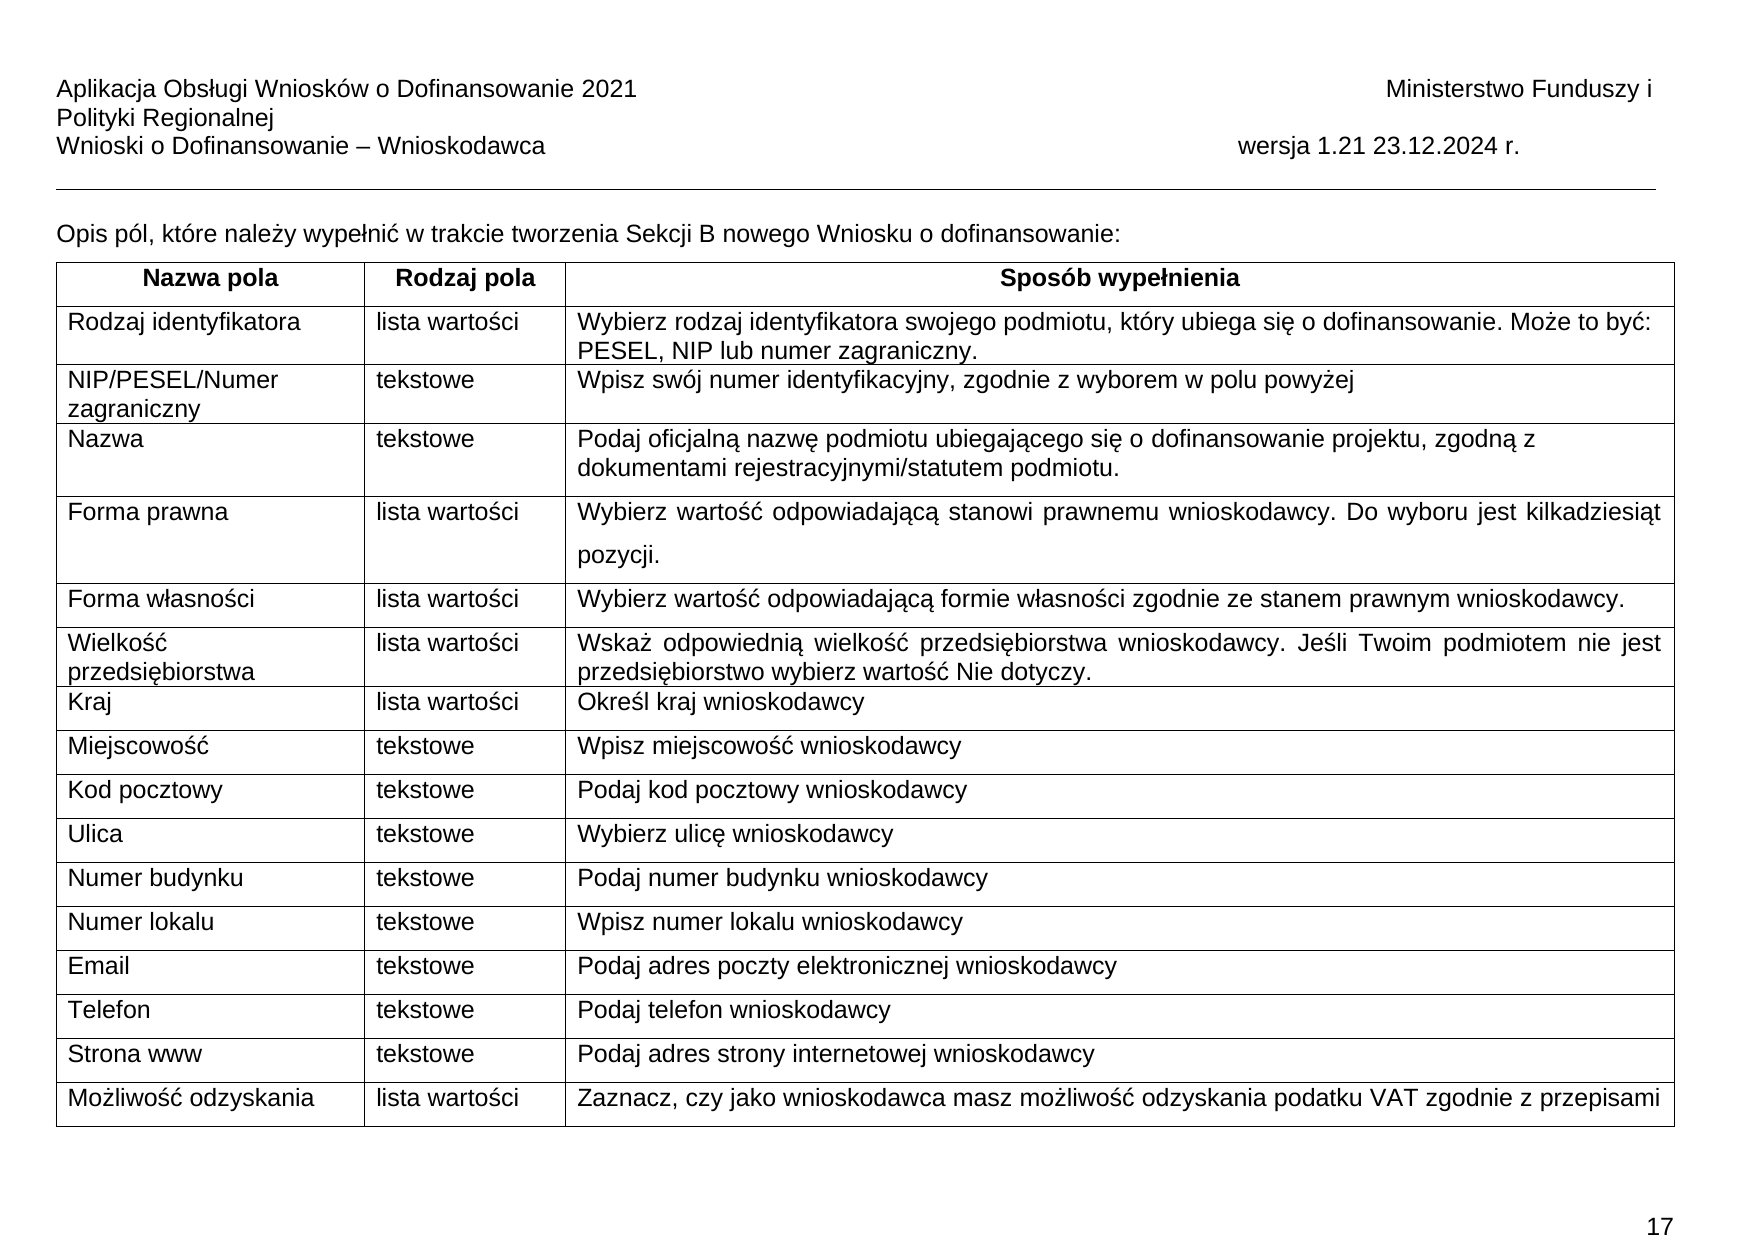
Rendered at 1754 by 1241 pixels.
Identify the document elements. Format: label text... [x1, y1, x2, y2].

table_cell lista wartości [365, 307, 565, 364]
table_cell Wpisz swój numer identyfikacyjny, zgodnie z wyborem w polu powyżej [566, 365, 1674, 423]
table_cell lista wartości [365, 584, 565, 627]
table_cell Miejscowość [57, 731, 364, 774]
table_cell Rodzaj identyfikatora [57, 307, 364, 364]
text Opis pól, które należy wypełnić w trakcie tworzenia Sekcji B nowego Wniosku o dofinansowanie: [56, 219, 1674, 247]
table_cell Wpisz numer lokalu wnioskodawcy [566, 907, 1674, 950]
table_header Nazwa pola [57, 263, 364, 306]
table_cell tekstowe [365, 1039, 565, 1082]
table_cell Numer lokalu [57, 907, 364, 950]
table_cell tekstowe [365, 365, 565, 423]
table_cell lista wartości [365, 1083, 565, 1126]
table_cell tekstowe [365, 995, 565, 1038]
table_cell lista wartości [365, 497, 565, 583]
table_cell Kraj [57, 687, 364, 729]
table_cell Wybierz wartość odpowiadającą formie własności zgodnie ze stanem prawnym wnioskodawcy. [566, 584, 1674, 627]
table_cell Podaj telefon wnioskodawcy [566, 995, 1674, 1038]
table_cell Wielkość przedsiębiorstwa [57, 628, 364, 686]
table_cell Forma własności [57, 584, 364, 627]
table_cell tekstowe [365, 951, 565, 994]
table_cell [57, 1083, 364, 1126]
table_cell tekstowe [365, 819, 565, 862]
table_cell lista wartości [365, 687, 565, 729]
table_cell tekstowe [365, 424, 565, 496]
table_cell lista wartości [365, 628, 565, 686]
table_cell tekstowe [365, 907, 565, 950]
table_cell tekstowe [365, 775, 565, 818]
table_cell Wybierz wartość odpowiadającą stanowi prawnemu wnioskodawcy. Do wyboru jest kilkadziesiąt pozycji. [566, 497, 1674, 583]
table_header Sposób wypełnienia [566, 263, 1674, 306]
table_cell tekstowe [365, 731, 565, 774]
table_cell Wybierz rodzaj identyfikatora swojego podmiotu, który ubiega się o dofinansowanie. Może to być: PESEL, NIP lub numer zagraniczny. [566, 307, 1674, 364]
table_cell tekstowe [365, 863, 565, 906]
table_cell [566, 1083, 1674, 1126]
table_cell NIP/PESEL/Numer zagraniczny [57, 365, 364, 423]
table_cell Strona www [57, 1039, 364, 1082]
table_cell Wskaż odpowiednią wielkość przedsiębiorstwa wnioskodawcy. Jeśli Twoim podmiotem nie jest przedsiębiorstwo wybierz wartość Nie dotyczy. [566, 628, 1674, 686]
table_cell Podaj adres poczty elektronicznej wnioskodawcy [566, 951, 1674, 994]
table_cell Email [57, 951, 364, 994]
table_cell Wybierz ulicę wnioskodawcy [566, 819, 1674, 862]
table_cell Wpisz miejscowość wnioskodawcy [566, 731, 1674, 774]
table_cell Podaj oficjalną nazwę podmiotu ubiegającego się o dofinansowanie projektu, zgodną z dokumentami rejestracyjnymi/statutem podmiotu. [566, 424, 1674, 496]
table_cell Podaj numer budynku wnioskodawcy [566, 863, 1674, 906]
table_cell Numer budynku [57, 863, 364, 906]
table_cell Forma prawna [57, 497, 364, 583]
table_cell Ulica [57, 819, 364, 862]
table_cell Telefon [57, 995, 364, 1038]
table_cell Określ kraj wnioskodawcy [566, 687, 1674, 729]
table_header Rodzaj pola [365, 263, 565, 306]
table_cell Nazwa [57, 424, 364, 496]
table_cell Podaj kod pocztowy wnioskodawcy [566, 775, 1674, 818]
table_cell Kod pocztowy [57, 775, 364, 818]
table_cell Podaj adres strony internetowej wnioskodawcy [566, 1039, 1674, 1082]
